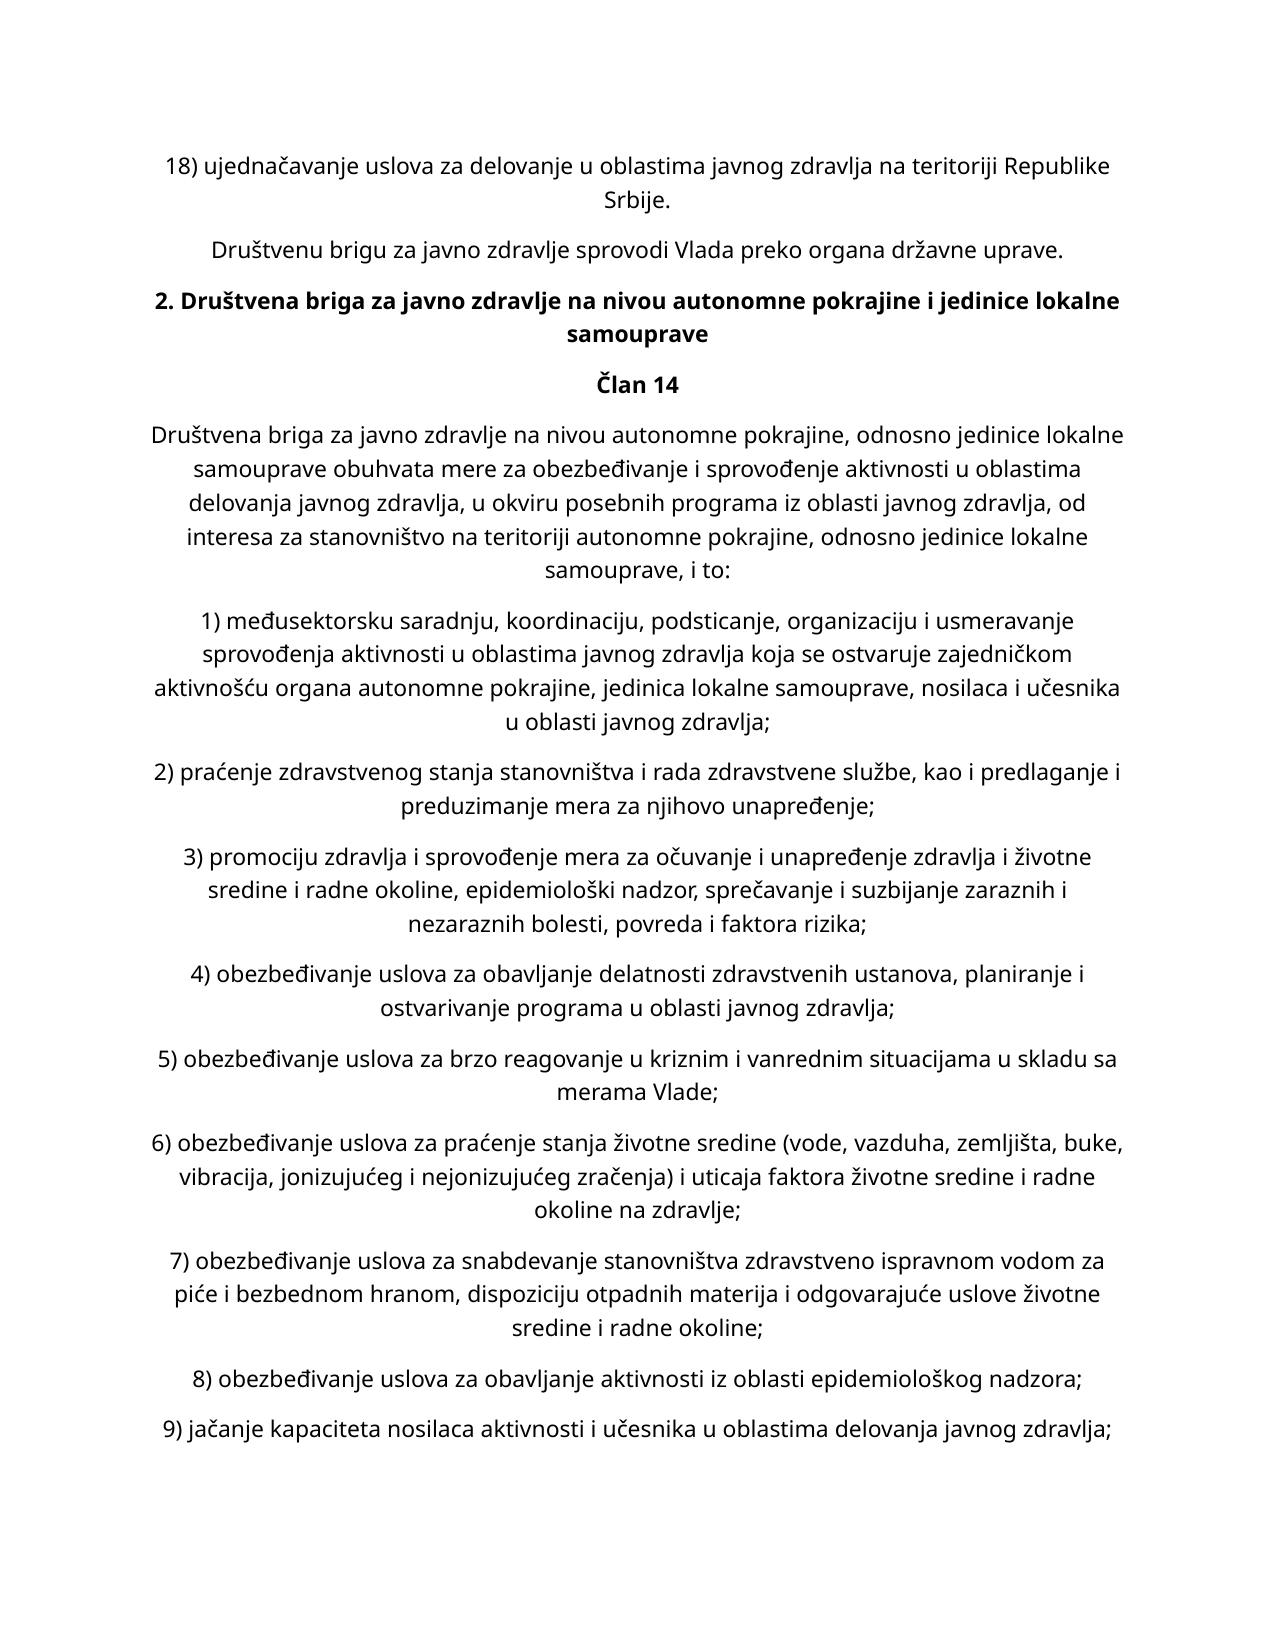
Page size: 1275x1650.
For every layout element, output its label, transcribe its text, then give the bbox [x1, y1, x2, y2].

text Društvena briga za javno zdravlje na nivou autonomne pokrajine, odnosno jedinice lokalne samouprave obuhvata mere za obezbeđivanje i sprovođenje aktivnosti u oblastima delovanja javnog zdravlja, u okviru posebnih programa iz oblasti javnog zdravlja, od interesa za stanovništvo na teritoriji autonomne pokrajine, odnosno jedinice lokalne samouprave, i to: [150, 419, 1125, 585]
text 2) praćenje zdravstvenog stanja stanovništva i rada zdravstvene službe, kao i predlaganje i preduzimanje mera za njihovo unapređenje; [150, 756, 1125, 821]
text 9) jačanje kapaciteta nosilaca aktivnosti i učesnika u oblastima delovanja javnog zdravlja; [150, 1413, 1125, 1444]
text 4) obezbeđivanje uslova za obavljanje delatnosti zdravstvenih ustanova, planiranje i ostvarivanje programa u oblasti javnog zdravlja; [150, 958, 1125, 1023]
text 6) obezbeđivanje uslova za praćenje stanja životne sredine (vode, vazduha, zemljišta, buke, vibracija, jonizujućeg i nejonizujućeg zračenja) i uticaja faktora životne sredine i radne okoline na zdravlje; [150, 1127, 1125, 1225]
text 1) međusektorsku saradnju, koordinaciju, podsticanje, organizaciju i usmeravanje sprovođenja aktivnosti u oblastima javnog zdravlja koja se ostvaruje zajedničkom aktivnošću organa autonomne pokrajine, jedinica lokalne samouprave, nosilaca i učesnika u oblasti javnog zdravlja; [150, 604, 1125, 737]
text 3) promociju zdravlja i sprovođenje mera za očuvanje i unapređenje zdravlja i životne sredine i radne okoline, epidemiološki nadzor, sprečavanje i suzbijanje zaraznih i nezaraznih bolesti, povreda i faktora rizika; [150, 840, 1125, 939]
text 7) obezbeđivanje uslova za snabdevanje stanovništva zdravstveno ispravnom vodom za piće i bezbednom hranom, dispoziciju otpadnih materija i odgovarajuće uslove životne sredine i radne okoline; [150, 1244, 1125, 1343]
text 5) obezbeđivanje uslova za brzo reagovanje u kriznim i vanrednim situacijama u skladu sa merama Vlade; [150, 1042, 1125, 1107]
text Član 14 [150, 369, 1125, 400]
text 8) obezbeđivanje uslova za obavljanje aktivnosti iz oblasti epidemiološkog nadzora; [150, 1362, 1125, 1394]
text 18) ujednačavanje uslova za delovanje u oblastima javnog zdravlja na teritoriji Republike Srbije. [150, 150, 1125, 215]
text Društvenu brigu za javno zdravlje sprovodi Vlada preko organa državne uprave. [150, 234, 1125, 265]
text 2. Društvena briga za javno zdravlje na nivou autonomne pokrajine i jedinice lokalne samouprave [150, 284, 1125, 349]
